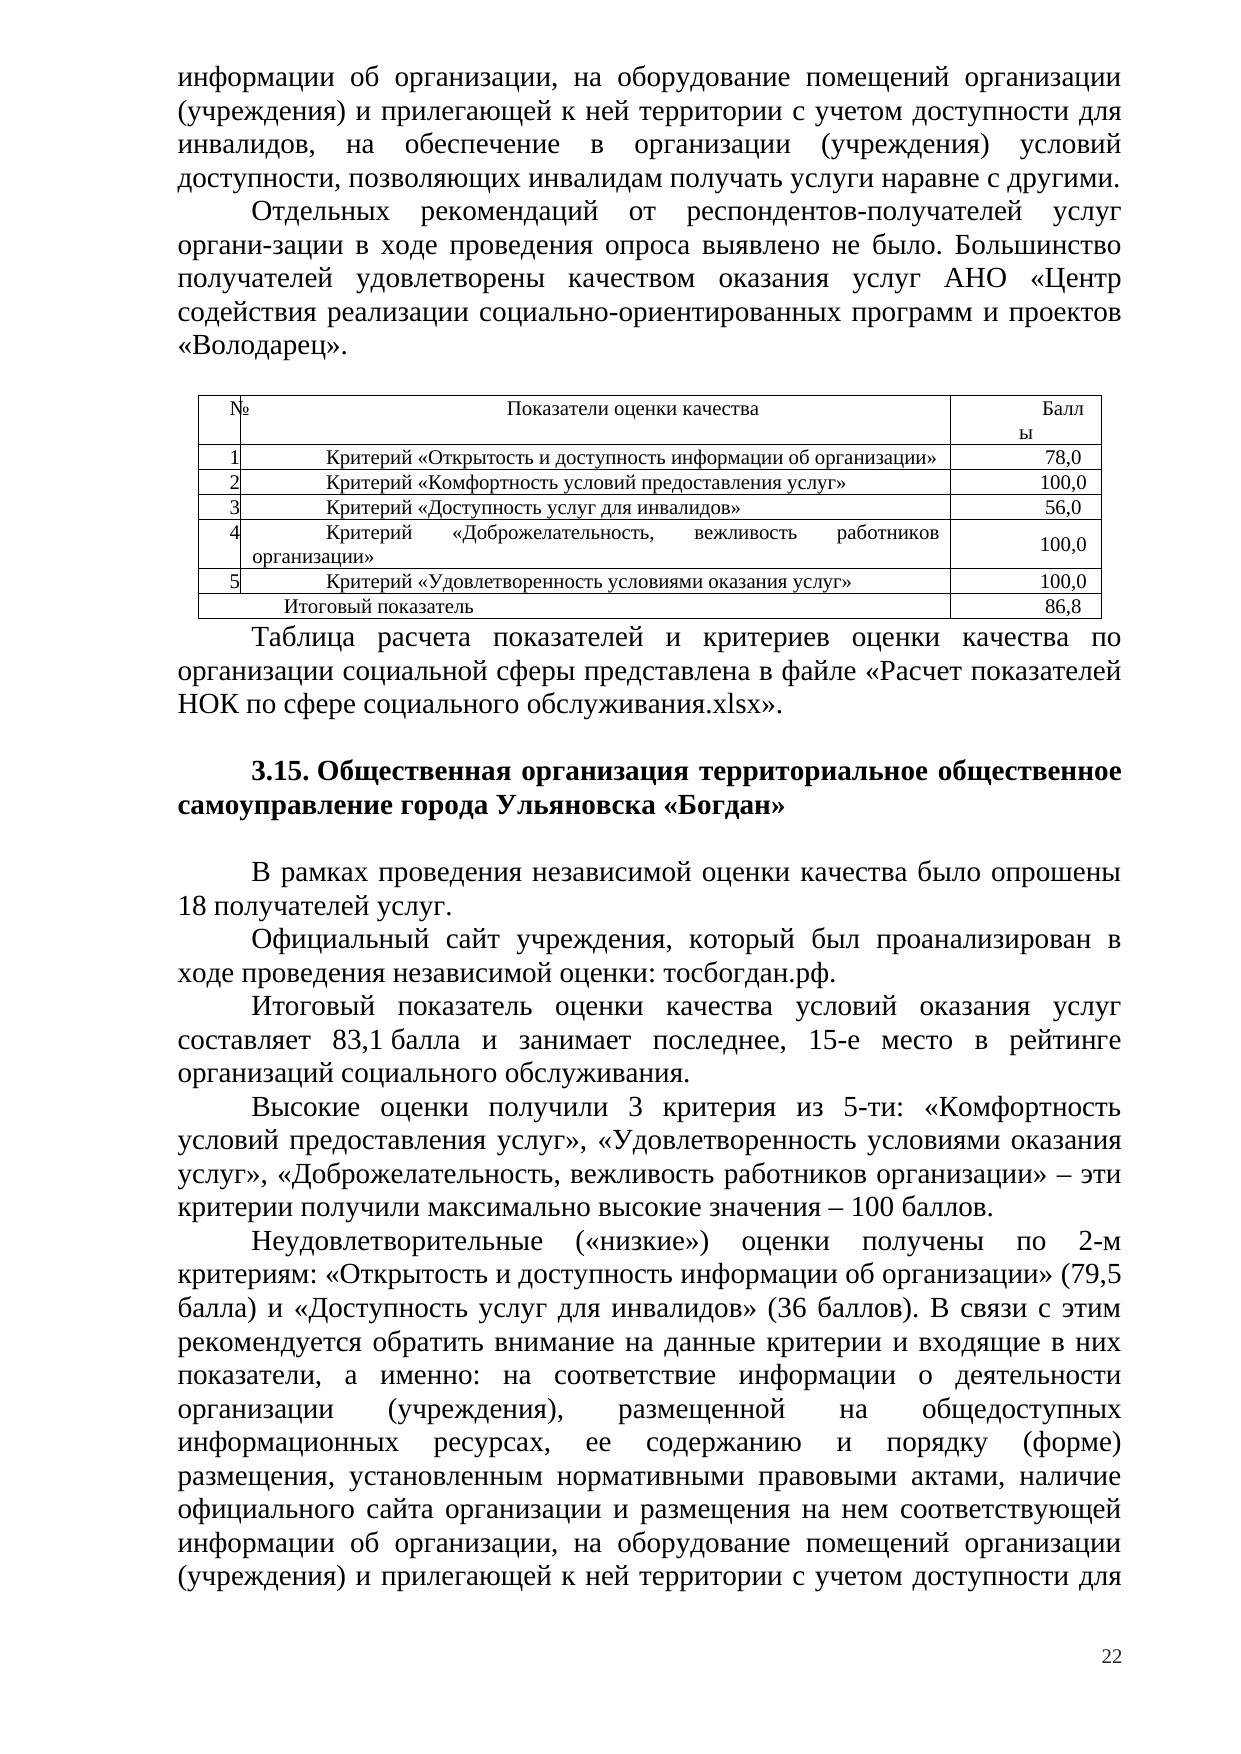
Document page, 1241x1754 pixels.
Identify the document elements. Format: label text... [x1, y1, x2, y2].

table_cell 100,0 [951, 470, 1101, 494]
table_cell Критерий «Доступность услуг для инвалидов» [241, 495, 950, 519]
table_cell 1 [199, 445, 240, 469]
table_cell 56,0 [951, 495, 1101, 519]
table_header № [199, 396, 240, 444]
table_cell 78,0 [951, 445, 1101, 469]
table_cell 100,0 [951, 569, 1101, 593]
table_cell 100,0 [951, 520, 1101, 568]
table_cell Итоговый показатель [199, 594, 950, 618]
text Итоговый показатель оценки качества условий оказания услуг составляет 83,1 балла и занимает последнее, 15-е место в рейтинге организаций социального обслуживания. [177, 988, 1122, 1089]
table_cell Критерий «Доброжелательность, вежливость работников организации» [241, 520, 950, 568]
table_cell 4 [199, 520, 240, 568]
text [177, 59, 1122, 193]
text Отдельных рекомендаций от респондентов-получателей услуг органи-зации в ходе проведения опроса выявлено не было. Большинство получателей удовлетворены качеством оказания услуг АНО «Центр содействия реализации социально-ориентированных программ и проектов «Володарец». [177, 193, 1122, 361]
text Официальный сайт учреждения, который был проанализирован в ходе проведения независимой оценки: тосбогдан.рф. [177, 921, 1122, 988]
text Таблица расчета показателей и критериев оценки качества по организации социальной сферы представлена в файле «Расчет показателей НОК по сфере социального обслуживания.xlsx». [177, 619, 1122, 720]
table_cell 5 [199, 569, 240, 593]
table_cell Критерий «Удовлетворенность условиями оказания услуг» [241, 569, 950, 593]
table_cell 2 [199, 470, 240, 494]
table_cell Критерий «Открытость и доступность информации об организации» [241, 445, 950, 469]
table_cell 86,8 [951, 594, 1101, 618]
text В рамках проведения независимой оценки качества было опрошены 18 получателей услуг. [177, 854, 1122, 921]
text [177, 1223, 1122, 1592]
table_cell Критерий «Комфортность условий предоставления услуг» [241, 470, 950, 494]
table_header Баллы [951, 396, 1101, 444]
table_cell 3 [199, 495, 240, 519]
text 3.15. Общественная организация территориальное общественное самоуправление города Ульяновска «Богдан» [177, 753, 1122, 821]
table_header Показатели оценки качества [241, 396, 950, 444]
text Высокие оценки получили 3 критерия из 5-ти: «Комфортность условий предоставления услуг», «Удовлетворенность условиями оказания услуг», «Доброжелательность, вежливость работников организации» – эти критерии получили максимально высокие значения – 100 баллов. [177, 1089, 1122, 1223]
